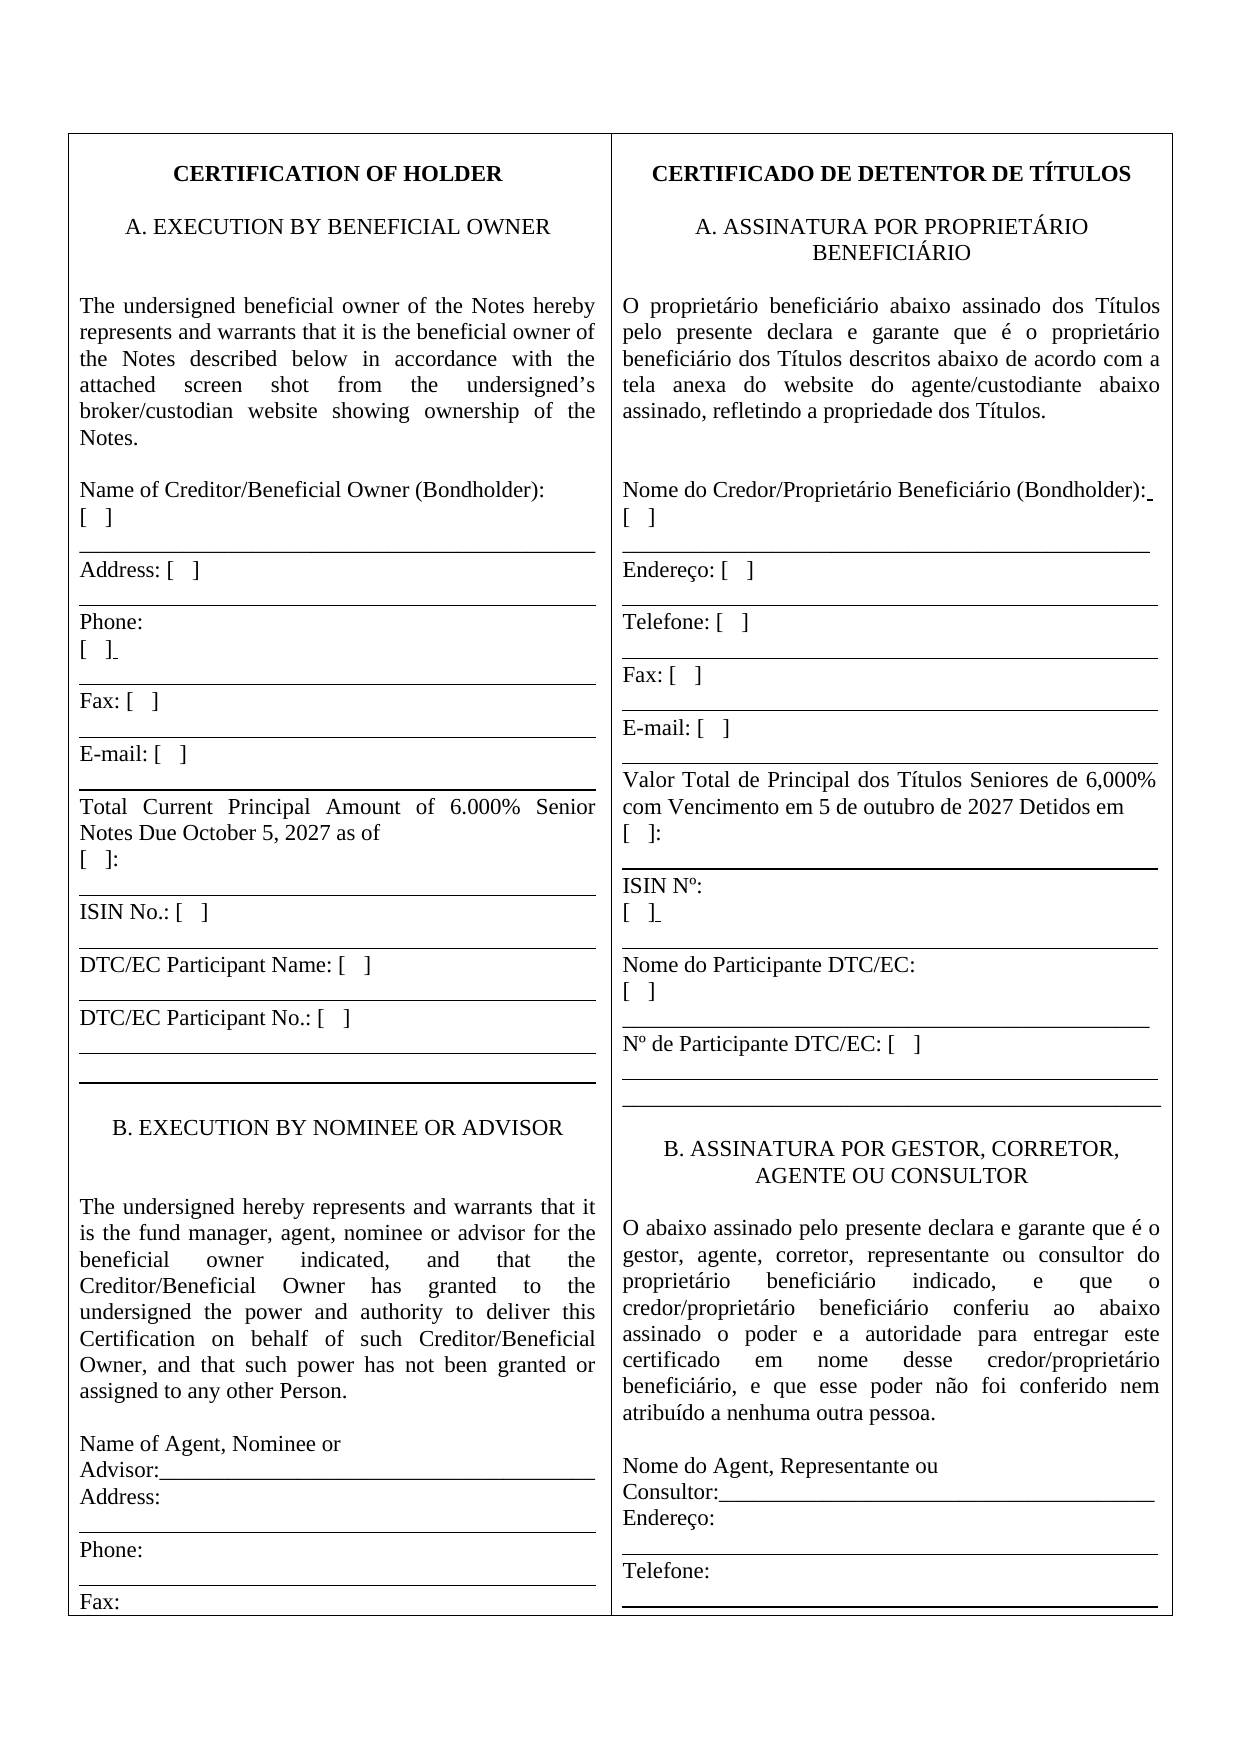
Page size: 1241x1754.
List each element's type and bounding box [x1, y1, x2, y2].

table_header [612, 134, 1172, 1615]
table_header [69, 134, 611, 1615]
